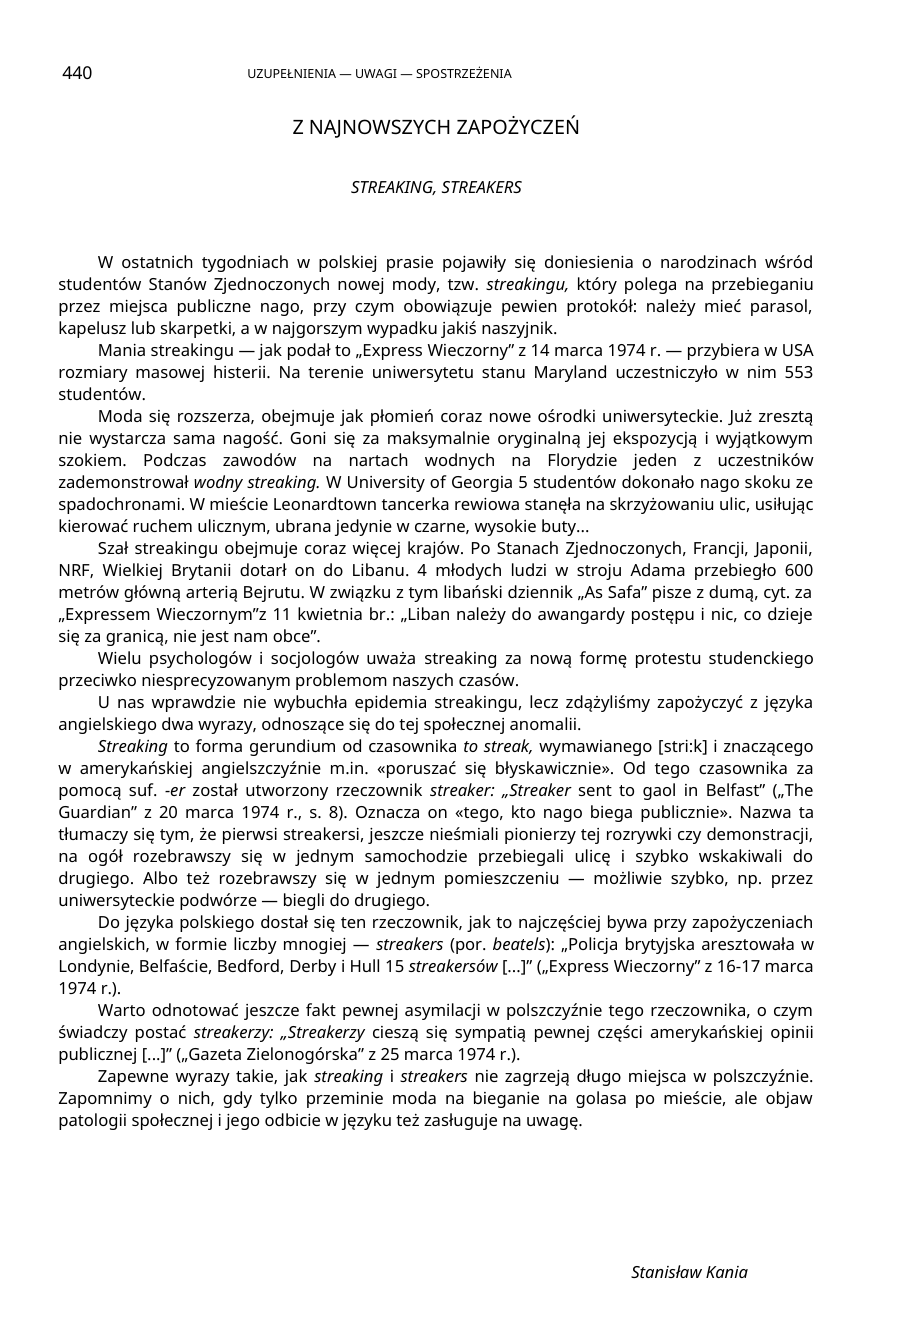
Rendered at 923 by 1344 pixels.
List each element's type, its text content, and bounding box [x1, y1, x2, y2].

text Warto odnotować jeszcze fakt pewnej asymilacji w polszczyźnie tego rzeczownika, o czym świadczy postać streakerzy: „Streakerzy cieszą się sympatią pewnej części amerykańskiej opinii publicznej [...]” („Gazeta Zielonogórska” z 25 marca 1974 r.). [58, 999, 814, 1064]
text Szał streakingu obejmuje coraz więcej krajów. Po Stanach Zjednoczonych, Francji, Japonii, NRF, Wielkiej Brytanii dotarł on do Libanu. 4 młodych ludzi w stroju Adama przebiegło 600 metrów główną arterią Bejrutu. W związku z tym libański dziennik „As Safa” pisze z dumą, cyt. za „Expressem Wieczornym”z 11 kwietnia br.: „Liban należy do awangardy postępu i nic, co dzieje się za granicą, nie jest nam obce”. [58, 537, 814, 647]
text Moda się rozszerza, obejmuje jak płomień coraz nowe ośrodki uniwersyteckie. Już zresztą nie wystarcza sama nagość. Goni się za maksymalnie oryginalną jej ekspozycją i wyjątkowym szokiem. Podczas zawodów na nartach wodnych na Florydzie jeden z uczestników zademonstrował wodny streaking. W University of Georgia 5 studentów dokonało nago skoku ze spadochronami. W mieście Leonardtown tancerka rewiowa stanęła na skrzyżowaniu ulic, usiłując kierować ruchem ulicznym, ubrana jedynie w czarne, wysokie buty... [58, 405, 814, 537]
text Zapewne wyrazy takie, jak streaking i streakers nie zagrzeją długo miejsca w polszczyźnie. Zapomnimy o nich, gdy tylko przeminie moda na bieganie na golasa po mieście, ale objaw patologii społecznej i jego odbicie w języku też zasługuje na uwagę. [58, 1064, 814, 1131]
text Stanisław Kania [631, 1266, 748, 1282]
text U nas wprawdzie nie wybuchła epidemia streakingu, lecz zdążyliśmy zapożyczyć z języka angielskiego dwa wyrazy, odnoszące się do tej społecznej anomalii. [58, 691, 814, 735]
text 440 [62, 65, 93, 83]
text Streaking to forma gerundium od czasownika to streak, wymawianego [stri:k] i znaczącego w amerykańskiej angielszczyźnie m.in. «poruszać się błyskawicznie». Od tego czasownika za pomocą suf. -er został utworzony rzeczownik streaker: „Streaker sent to gaol in Belfast” („The Guardian” z 20 marca 1974 r., s. 8). Oznacza on «tego, kto nago biega publicznie». Nazwa ta tłumaczy się tym, że pierwsi streakersi, jeszcze nieśmiali pionierzy tej rozrywki czy demonstracji, na ogół rozebrawszy się w jednym samochodzie przebiegali ulicę i szybko wskakiwali do drugiego. Albo też rozebrawszy się w jednym pomieszczeniu — możliwie szybko, np. przez uniwersyteckie podwórze — biegli do drugiego. [58, 735, 814, 911]
text Wielu psychologów i socjologów uważa streaking za nową formę protestu studenckiego przeciwko niesprecyzowanym problemom naszych czasów. [58, 647, 814, 691]
text STREAKING, STREAKERS [58, 146, 814, 205]
text Z NAJNOWSZYCH ZAPOŻYCZEŃ [58, 88, 814, 146]
text W ostatnich tygodniach w polskiej prasie pojawiły się doniesienia o narodzinach wśród studentów Stanów Zjednoczonych nowej mody, tzw. streakingu, który polega na przebieganiu przez miejsca publiczne nago, przy czym obowiązuje pewien protokół: należy mieć parasol, kapelusz lub skarpetki, a w najgorszym wypadku jakiś naszyjnik. [58, 251, 814, 339]
text Mania streakingu — jak podał to „Express Wieczorny” z 14 marca 1974 r. — przybiera w USA rozmiary masowej histerii. Na terenie uniwersytetu stanu Maryland uczestniczyło w nim 553 studentów. [58, 339, 814, 405]
text Do języka polskiego dostał się ten rzeczownik, jak to najczęściej bywa przy zapożyczeniach angielskich, w formie liczby mnogiej — streakers (por. beatels): „Policja brytyjska aresztowała w Londynie, Belfaście, Bedford, Derby i Hull 15 streakersów [...]” („Express Wieczorny” z 16-17 marca 1974 r.). [58, 911, 814, 999]
